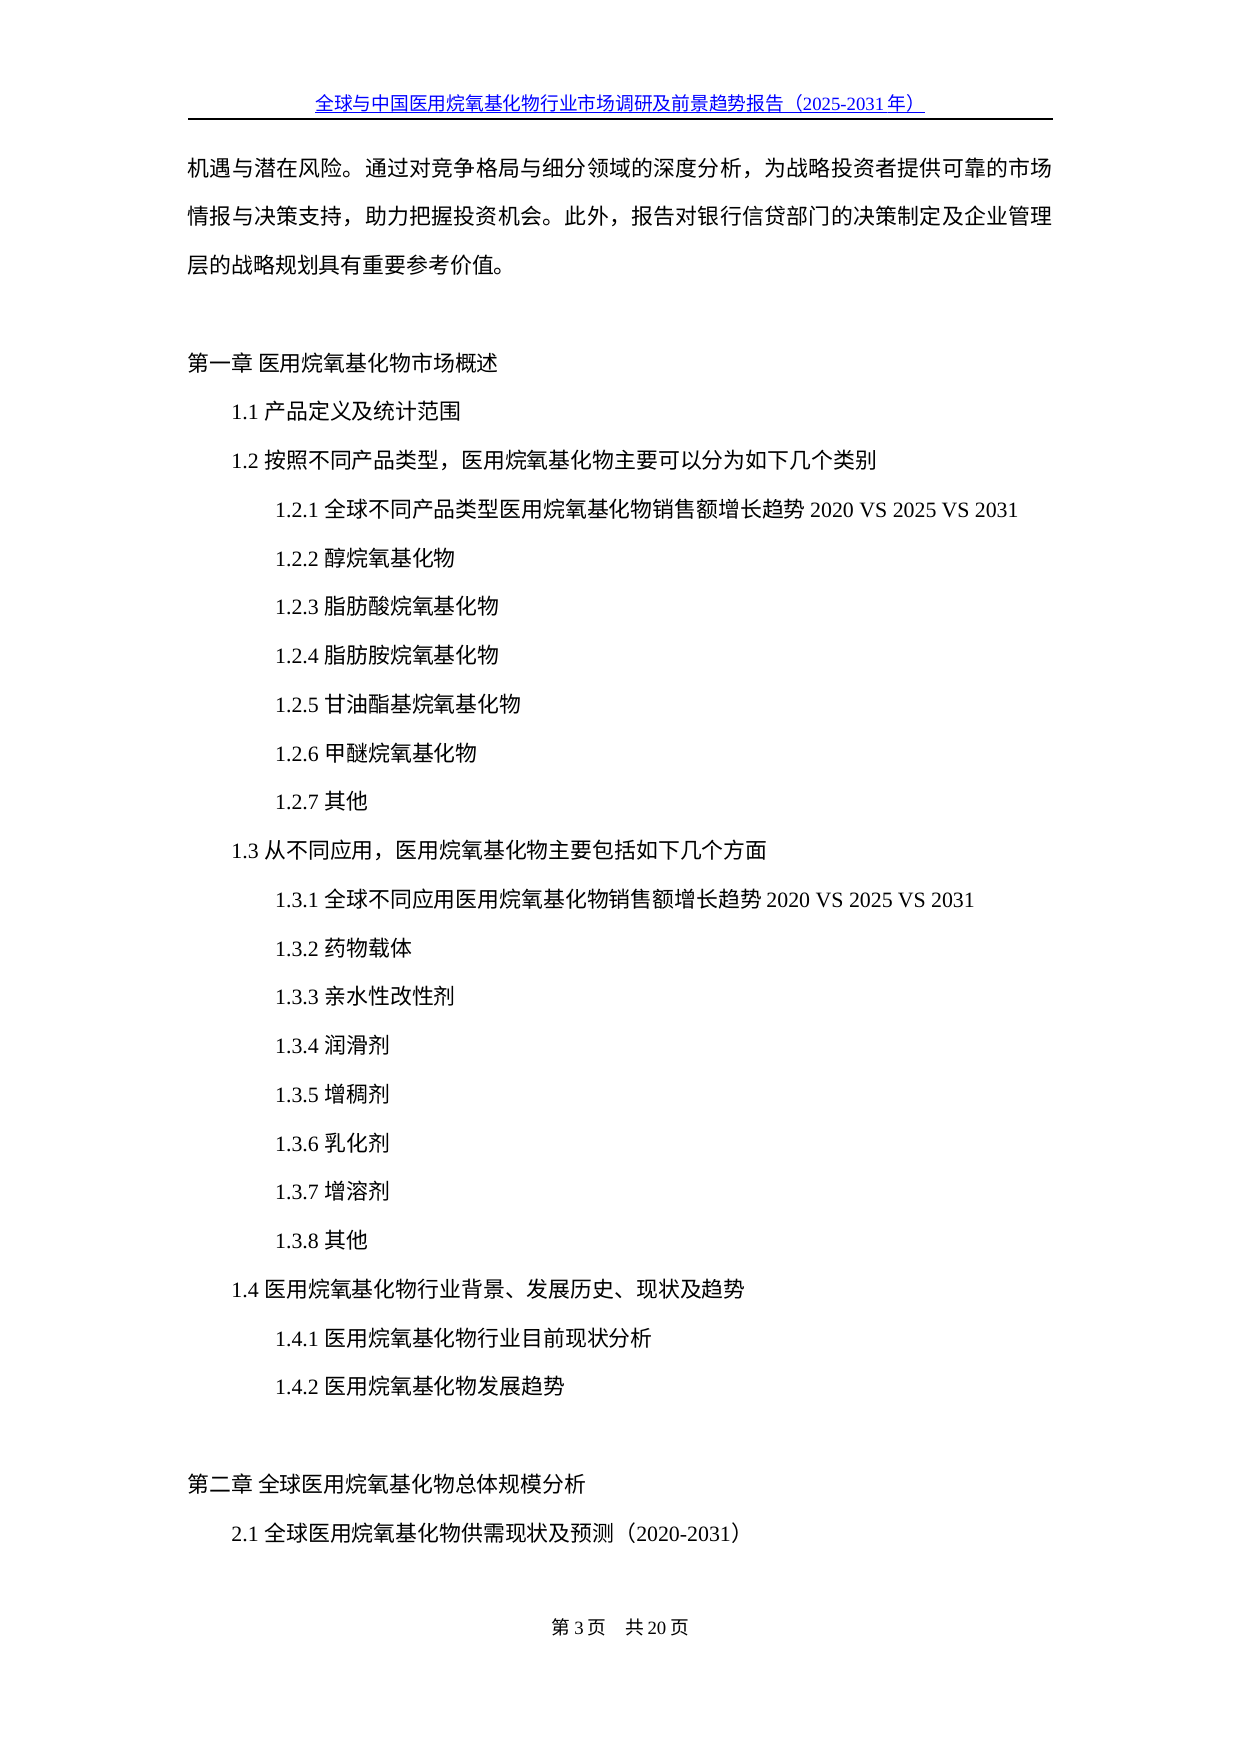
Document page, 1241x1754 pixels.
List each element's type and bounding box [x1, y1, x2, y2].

text [187, 150, 1053, 1548]
